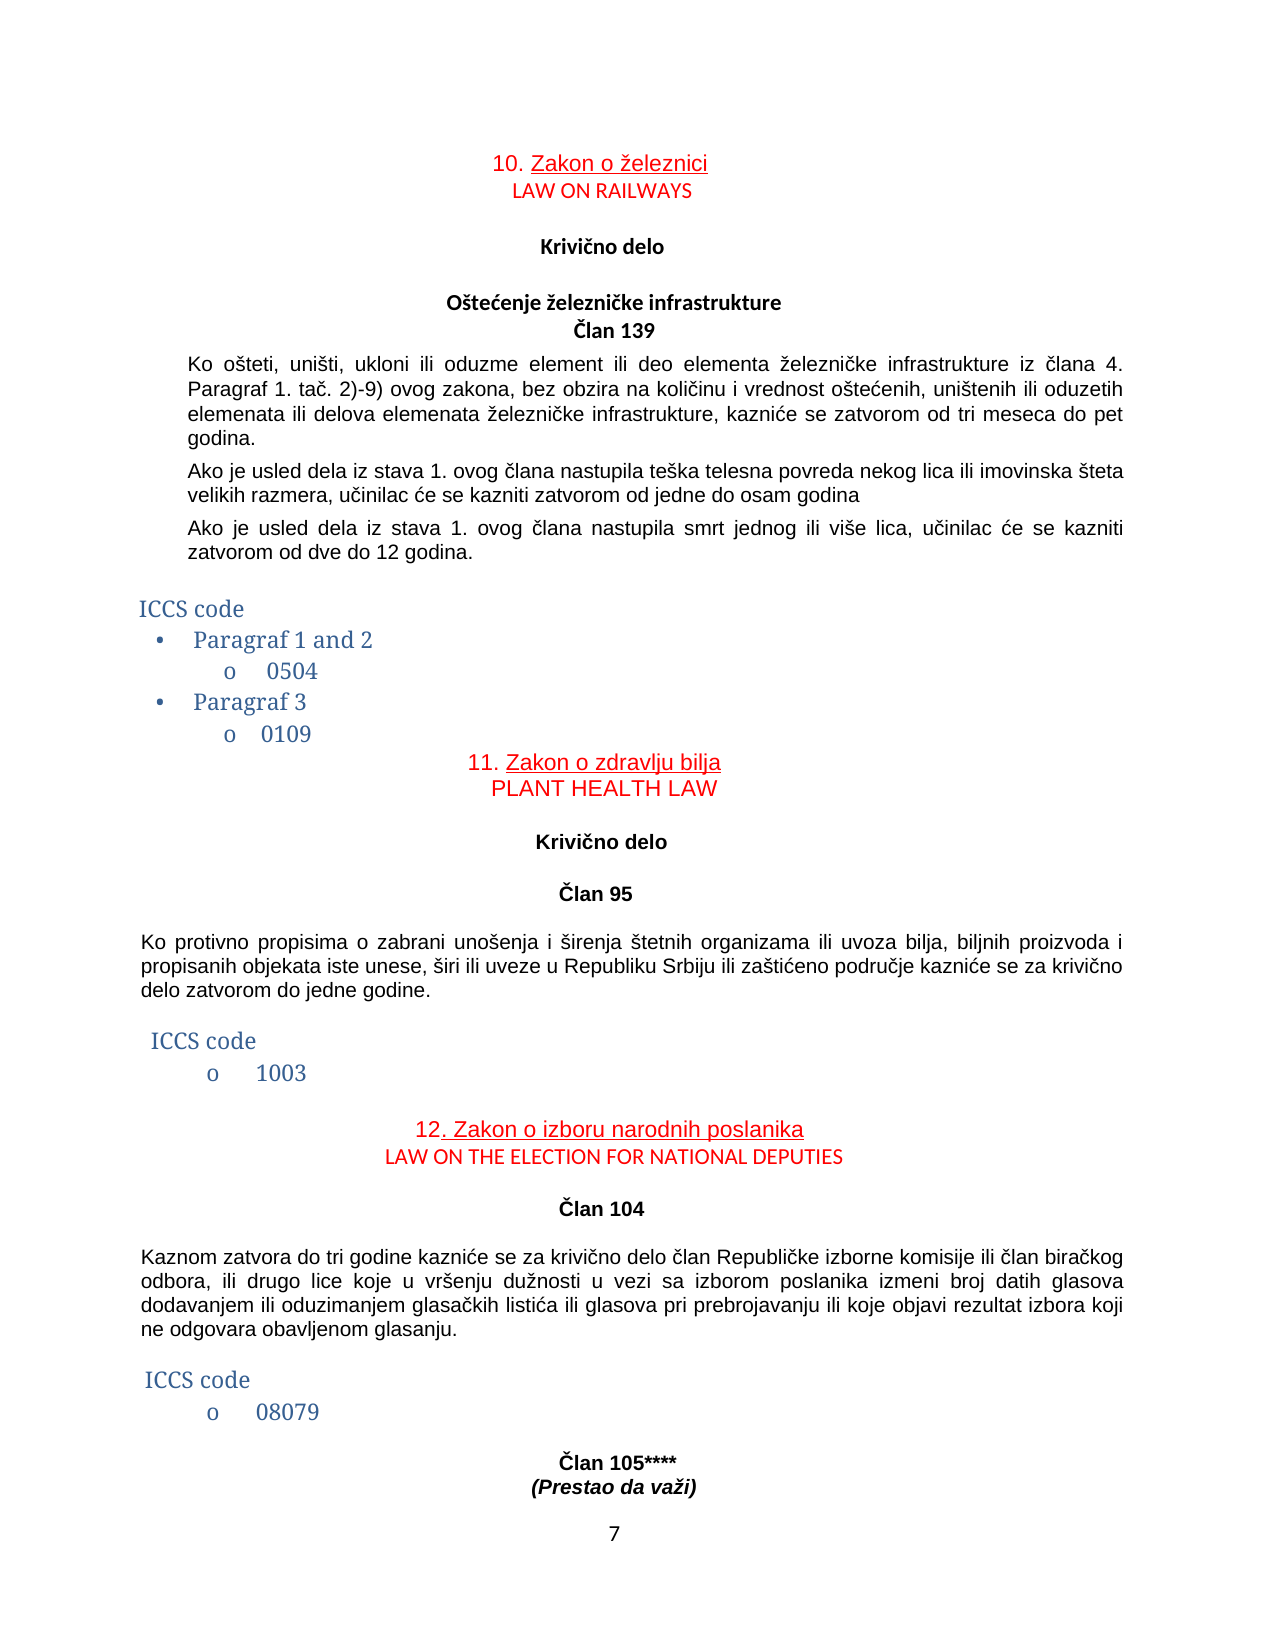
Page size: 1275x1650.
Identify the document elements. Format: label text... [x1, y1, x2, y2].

text Član 104 [103, 1197, 1125, 1221]
text Član 105**** [103, 1451, 1125, 1475]
list 0504 [223, 655, 1125, 686]
list 08079 [206, 1396, 1125, 1427]
text ICCS code [103, 593, 1125, 624]
text (Prestao da važi) [103, 1475, 1125, 1499]
text 11. Zakon o zdravlju bilja [103, 749, 1125, 775]
text Član 95 [103, 882, 1125, 906]
text Ako je usled dela iz stava 1. ovog člana nastupila teška telesna povreda nekog lica ili imovinska šteta velikih razmera, učinilac će se kazniti zatvorom od jedne do osam godina [187, 458, 1125, 507]
text Ko protivno propisima o zabrani unošenja i širenja štetnih organizama ili uvoza bilja, biljnih proizvoda i propisanih objekata iste unese, širi ili uveze u Republiku Srbiju ili zaštićeno područje kazniće se za krivično delo zatvorom do jedne godine. [141, 929, 1125, 1001]
text Oštećenje železničke infrastrukture [103, 288, 1125, 316]
text Član 139 [103, 316, 1125, 344]
list Krivično delo [178, 232, 1125, 260]
list 1003 [206, 1057, 1125, 1088]
list Paragraf 3 [156, 686, 1125, 718]
list 0109 [223, 718, 1125, 749]
text Krivično delo [103, 829, 1125, 853]
text LAW ON RAILWAYS [403, 176, 1125, 204]
text 10. Zakon o železnici [328, 150, 1125, 176]
text 12. Zakon o izboru narodnih poslanika [103, 1116, 1125, 1142]
text LAW ON THE ELECTION FOR NATIONAL DEPUTIES [103, 1142, 1125, 1170]
text Ako je usled dela iz stava 1. ovog člana nastupila smrt jednog ili više lica, učinilac će se kazniti zatvorom od dve do 12 godina. [187, 515, 1125, 564]
list Paragraf 1 and 2 [156, 624, 1125, 655]
text ICCS code [103, 1025, 1125, 1057]
text PLANT HEALTH LAW [403, 775, 1125, 802]
text Kaznom zatvora do tri godine kazniće se za krivično delo član Republičke izborne komisije ili član biračkog odbora, ili drugo lice koje u vršenju dužnosti u vezi sa izborom poslanika izmeni broj datih glasova dodavanjem ili oduzimanjem glasačkih listića ili glasova pri prebrojavanju ili koje objavi rezultat izbora koji ne odgovara obavljenom glasanju. [141, 1244, 1125, 1340]
text ICCS code [103, 1364, 1125, 1396]
text Ko ošteti, uništi, ukloni ili oduzme element ili deo elementa železničke infrastrukture iz člana 4. Paragraf 1. tač. 2)-9) ovog zakona, bez obzira na količinu i vrednost oštećenih, uništenih ili oduzetih elemenata ili delova elemenata železničke infrastrukture, kazniće se zatvorom od tri meseca do pet godina. [187, 352, 1125, 450]
